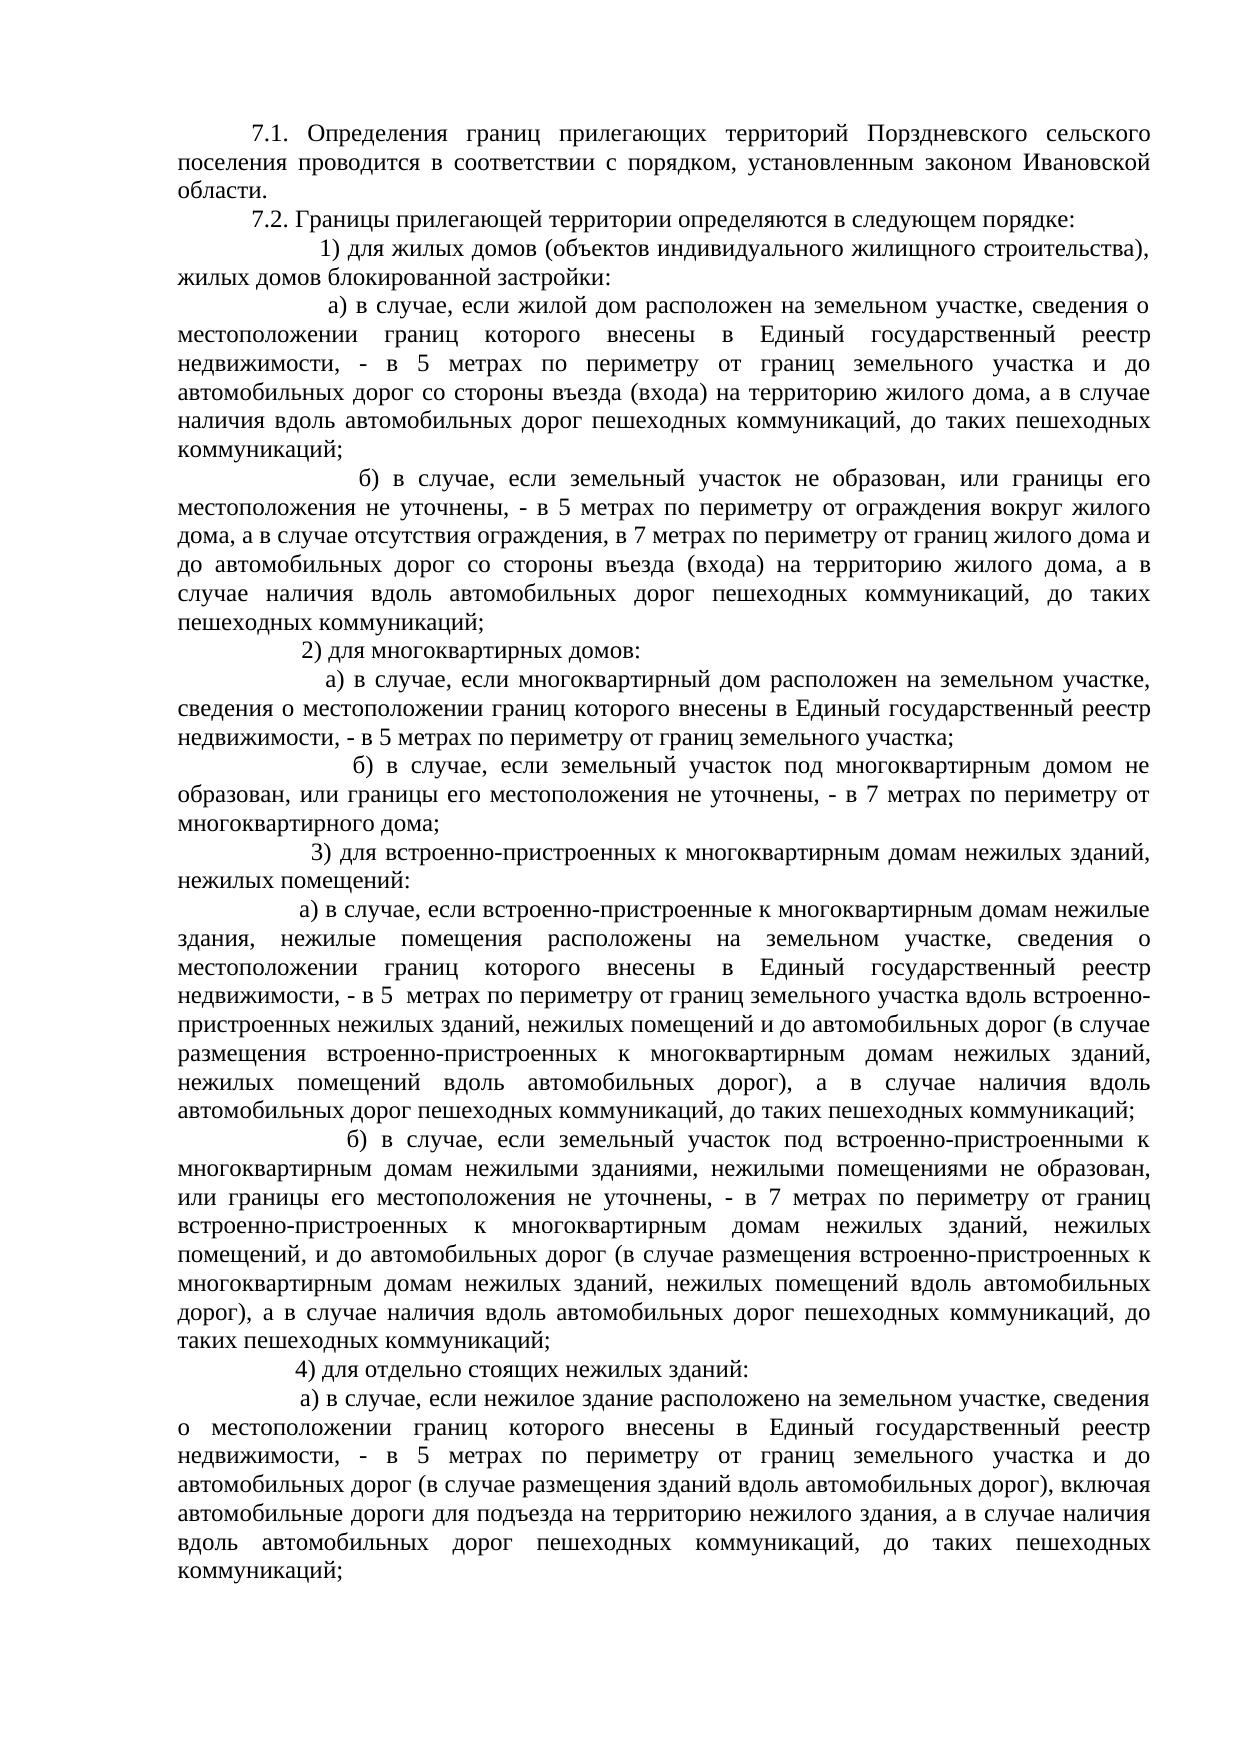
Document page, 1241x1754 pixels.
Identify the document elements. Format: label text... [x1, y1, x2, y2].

text б) в случае, если земельный участок под встроенно-пристроенными к многоквартирным домам нежилыми зданиями, нежилыми помещениями не образован, или границы его местоположения не уточнены, - в 7 метрах по периметру от границ встроенно-пристроенных к многоквартирным домам нежилых зданий, нежилых помещений, и до автомобильных дорог (в случае размещения встроенно-пристроенных к многоквартирным домам нежилых зданий, нежилых помещений вдоль автомобильных дорог), а в случае наличия вдоль автомобильных дорог пешеходных коммуникаций, до таких пешеходных коммуникаций; [177, 1124, 1152, 1354]
text 3) для встроенно-пристроенных к многоквартирным домам нежилых зданий, нежилых помещений: [177, 837, 1152, 894]
text б) в случае, если земельный участок под многоквартирным домом не образован, или границы его местоположения не уточнены, - в 7 метрах по периметру от многоквартирного дома; [177, 751, 1152, 837]
text а) в случае, если многоквартирный дом расположен на земельном участке, сведения о местоположении границ которого внесены в Единый государственный реестр недвижимости, - в 5 метрах по периметру от границ земельного участка; [177, 664, 1152, 751]
text 4) для отдельно стоящих нежилых зданий: [177, 1354, 1152, 1383]
text 1) для жилых домов (объектов индивидуального жилищного строительства), жилых домов блокированной застройки: [177, 233, 1152, 291]
text 7.2. Границы прилегающей территории определяются в следующем порядке: [177, 204, 1152, 233]
text а) в случае, если встроенно-пристроенные к многоквартирным домам нежилые здания, нежилые помещения расположены на земельном участке, сведения о местоположении границ которого внесены в Единый государственный реестр недвижимости, - в 5 метрах по периметру от границ земельного участка вдоль встроенно-пристроенных нежилых зданий, нежилых помещений и до автомобильных дорог (в случае размещения встроенно-пристроенных к многоквартирным домам нежилых зданий, нежилых помещений вдоль автомобильных дорог), а в случае наличия вдоль автомобильных дорог пешеходных коммуникаций, до таких пешеходных коммуникаций; [177, 894, 1152, 1124]
text 7.1. Определения границ прилегающих территорий Порздневского сельского поселения проводится в соответствии с порядком, установленным законом Ивановской области. [177, 118, 1152, 204]
text б) в случае, если земельный участок не образован, или границы его местоположения не уточнены, - в 5 метрах по периметру от ограждения вокруг жилого дома, а в случае отсутствия ограждения, в 7 метрах по периметру от границ жилого дома и до автомобильных дорог со стороны въезда (входа) на территорию жилого дома, а в случае наличия вдоль автомобильных дорог пешеходных коммуникаций, до таких пешеходных коммуникаций; [177, 463, 1152, 636]
text а) в случае, если нежилое здание расположено на земельном участке, сведения о местоположении границ которого внесены в Единый государственный реестр недвижимости, - в 5 метрах по периметру от границ земельного участка и до автомобильных дорог (в случае размещения зданий вдоль автомобильных дорог), включая автомобильные дороги для подъезда на территорию нежилого здания, а в случае наличия вдоль автомобильных дорог пешеходных коммуникаций, до таких пешеходных коммуникаций; [177, 1383, 1152, 1584]
text 2) для многоквартирных домов: [177, 636, 1152, 664]
text а) в случае, если жилой дом расположен на земельном участке, сведения о местоположении границ которого внесены в Единый государственный реестр недвижимости, - в 5 метрах по периметру от границ земельного участка и до автомобильных дорог со стороны въезда (входа) на территорию жилого дома, а в случае наличия вдоль автомобильных дорог пешеходных коммуникаций, до таких пешеходных коммуникаций; [177, 291, 1152, 463]
